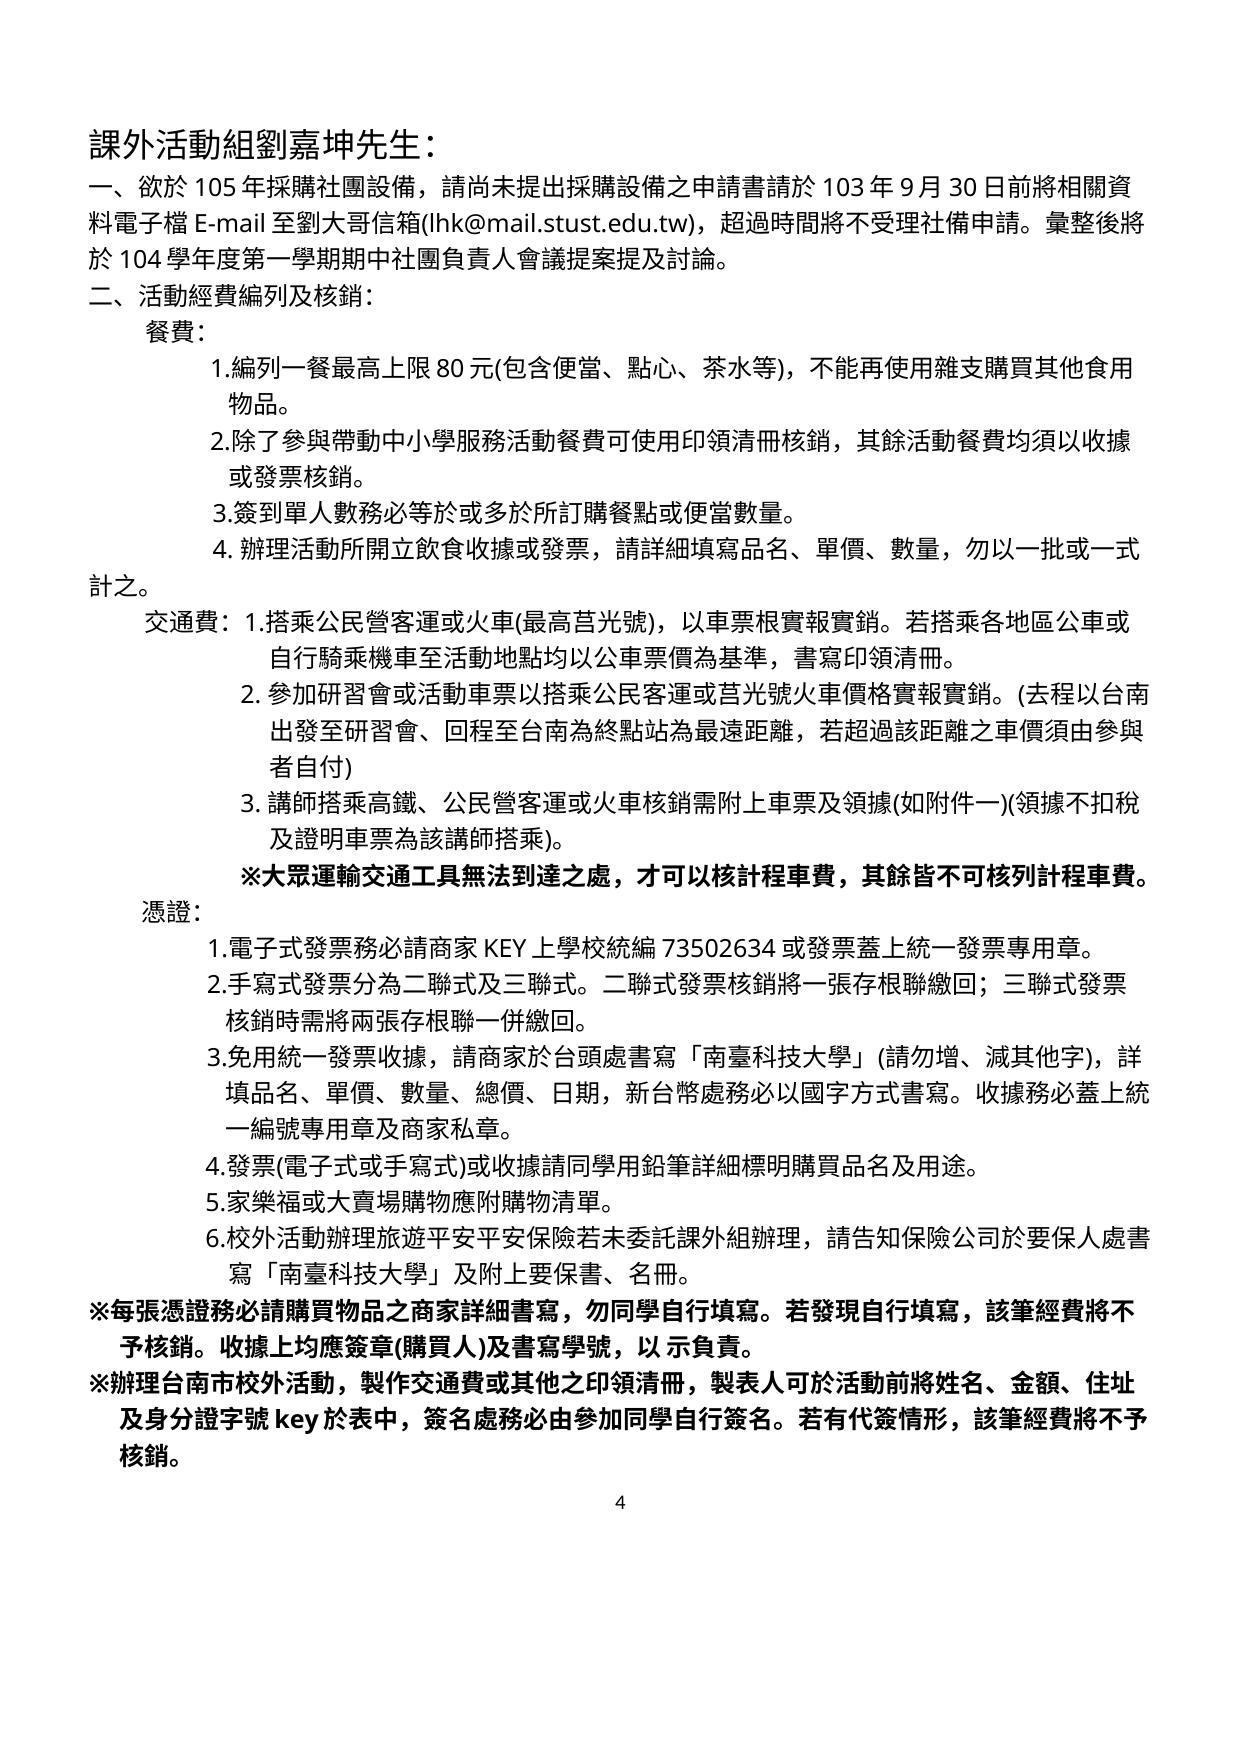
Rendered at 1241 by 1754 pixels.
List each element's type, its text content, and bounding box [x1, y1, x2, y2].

text 憑證： [89, 892, 1152, 929]
text 交通費：1.搭乘公民營客運或火車(最高莒光號)，以車票根實報實銷。若搭乘各地區公車或自行騎乘機車至活動地點均以公車票價為基準，書寫印領清冊。 [144, 602, 1152, 675]
text 1.電子式發票務必請商家KEY上學校統編73502634或發票蓋上統一發票專用章。 [207, 929, 1152, 965]
text 4. 辦理活動所開立飲食收據或發票，請詳細填寫品名、單價、數量，勿以一批或一式計之。 [89, 530, 1152, 602]
text 3. 講師搭乘高鐵、公民營客運或火車核銷需附上車票及領據(如附件一)(領據不扣稅及證明車票為該講師搭乘)。 [240, 784, 1152, 856]
text 3.免用統一發票收據，請商家於台頭處書寫「南臺科技大學」(請勿增、減其他字)，詳填品名、單價、數量、總價、日期，新台幣處務必以國字方式書寫。收據務必蓋上統一編號專用章及商家私章。 [207, 1037, 1152, 1146]
text ※每張憑證務必請購買物品之商家詳細書寫，勿同學自行填寫。若發現自行填寫，該筆經費將不予核銷。收據上均應簽章(購買人)及書寫學號，以 示負責。 [89, 1291, 1152, 1364]
text 2.除了參與帶動中小學服務活動餐費可使用印領清冊核銷，其餘活動餐費均須以收據或發票核銷。 [210, 421, 1152, 494]
text 2. 參加研習會或活動車票以搭乘公民客運或莒光號火車價格實報實銷。(去程以台南出發至研習會、回程至台南為終點站為最遠距離，若超過該距離之車價須由參與者自付) [240, 675, 1152, 784]
text 4.發票(電子式或手寫式)或收據請同學用鉛筆詳細標明購買品名及用途。 [205, 1146, 1152, 1182]
text 5.家樂福或大賣場購物應附購物清單。 [205, 1182, 1152, 1219]
text 課外活動組劉嘉坤先生： [89, 119, 1152, 167]
text 餐費： [145, 312, 1152, 349]
text 一、欲於105年採購社團設備，請尚未提出採購設備之申請書請於103年9月30日前將相關資料電子檔E-mail至劉大哥信箱(lhk@mail.stust.edu.tw)，超過時間將不受理社備申請。彙整後將於104學年度第一學期期中社團負責人會議提案提及討論。 [89, 167, 1152, 276]
text 3.簽到單人數務必等於或多於所訂購餐點或便當數量。 [89, 494, 1152, 530]
text 二、活動經費編列及核銷： [89, 276, 1152, 312]
text 2.手寫式發票分為二聯式及三聯式。二聯式發票核銷將一張存根聯繳回；三聯式發票核銷時需將兩張存根聯一併繳回。 [207, 965, 1152, 1037]
text ※辦理台南市校外活動，製作交通費或其他之印領清冊，製表人可於活動前將姓名、金額、住址及身分證字號key於表中，簽名處務必由參加同學自行簽名。若有代簽情形，該筆經費將不予核銷。 [89, 1364, 1152, 1472]
text ※大眾運輸交通工具無法到達之處，才可以核計程車費，其餘皆不可核列計程車費。 [240, 856, 1152, 892]
text 1.編列一餐最高上限80元(包含便當、點心、茶水等)，不能再使用雜支購買其他食用物品。 [210, 349, 1152, 421]
text 6.校外活動辦理旅遊平安平安保險若未委託課外組辦理，請告知保險公司於要保人處書寫「南臺科技大學」及附上要保書、名冊。 [205, 1219, 1152, 1291]
